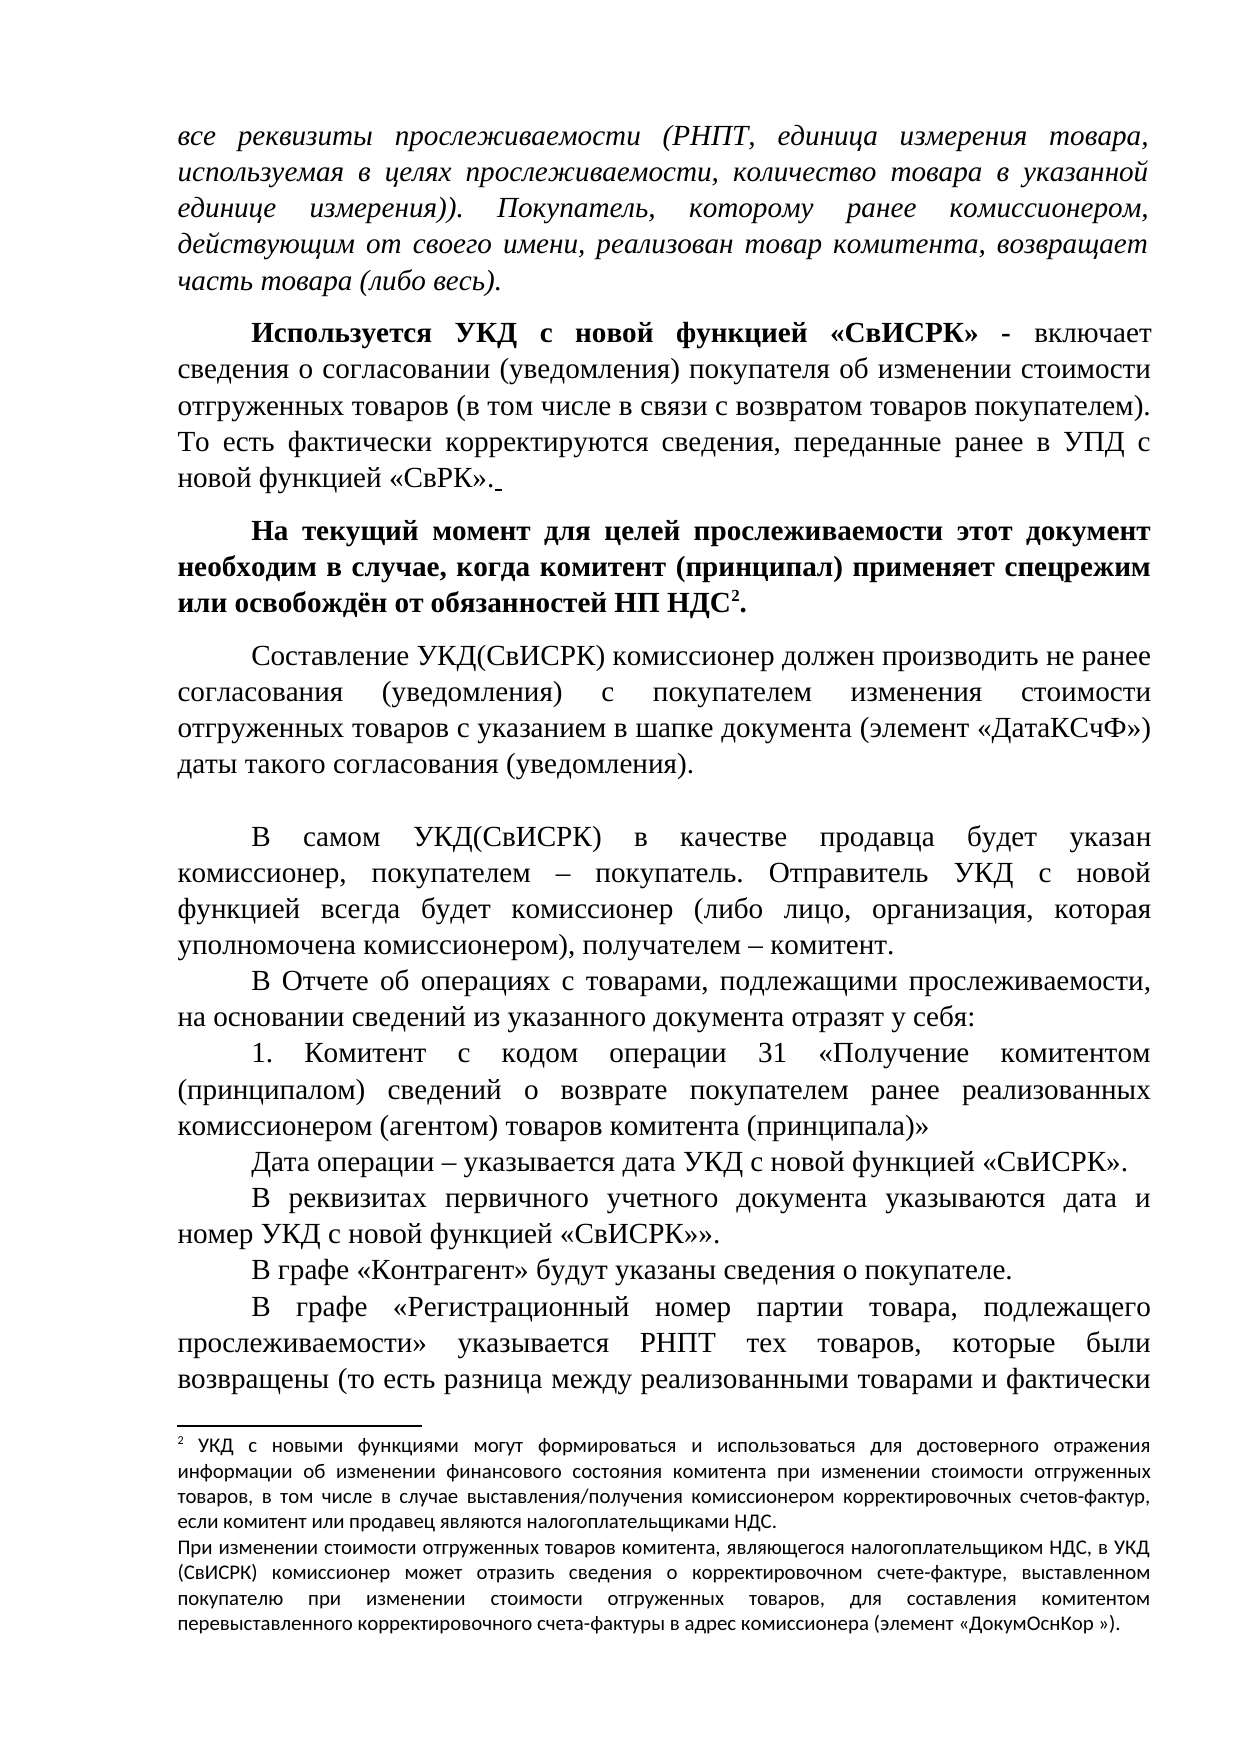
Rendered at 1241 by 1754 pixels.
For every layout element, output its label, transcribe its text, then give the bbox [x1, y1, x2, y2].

list В графе «Контрагент» будут указаны сведения о покупателе. [177, 1252, 1152, 1286]
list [177, 1289, 1152, 1394]
text Используется УКД с новой функцией «СвИСРК» - включает сведения о согласовании (уведомления) покупателя об изменении стоимости отгруженных товаров (в том числе в связи с возвратом товаров покупателем). То есть фактически корректируются сведения, переданные ранее в УПД с новой функцией «СвРК». [177, 316, 1152, 494]
list В реквизитах первичного учетного документа указываются дата и номер УКД с новой функцией «СвИСРК»». [177, 1180, 1152, 1250]
list В самом УКД(СвИСРК) в качестве продавца будет указан комиссионер, покупателем – покупатель. Отправитель УКД с новой функцией всегда будет комиссионер (либо лицо, организация, которая уполномочена комиссионером), получателем – комитент. [177, 819, 1152, 961]
list Дата операции – указывается дата УКД с новой функцией «СвИСРК». [177, 1144, 1152, 1178]
text На текущий момент для целей прослеживаемости этот документ необходим в случае, когда комитент (принципал) применяет спецрежим или освобождён от обязанностей НП НДС. [177, 513, 1152, 619]
list В Отчете об операциях с товарами, подлежащими прослеживаемости, на основании сведений из указанного документа отразят у себя: [177, 963, 1152, 1033]
list 1. Комитент с кодом операции 31 «Получение комитентом (принципалом) сведений о возврате покупателем ранее реализованных комиссионером (агентом) товаров комитента (принципала)» [177, 1036, 1152, 1141]
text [177, 118, 1152, 296]
list Составление УКД(СвИСРК) комиссионер должен производить не ранее согласования (уведомления) с покупателем изменения стоимости отгруженных товаров с указанием в шапке документа (элемент «ДатаКСчФ») даты такого согласования (уведомления). [177, 638, 1152, 780]
